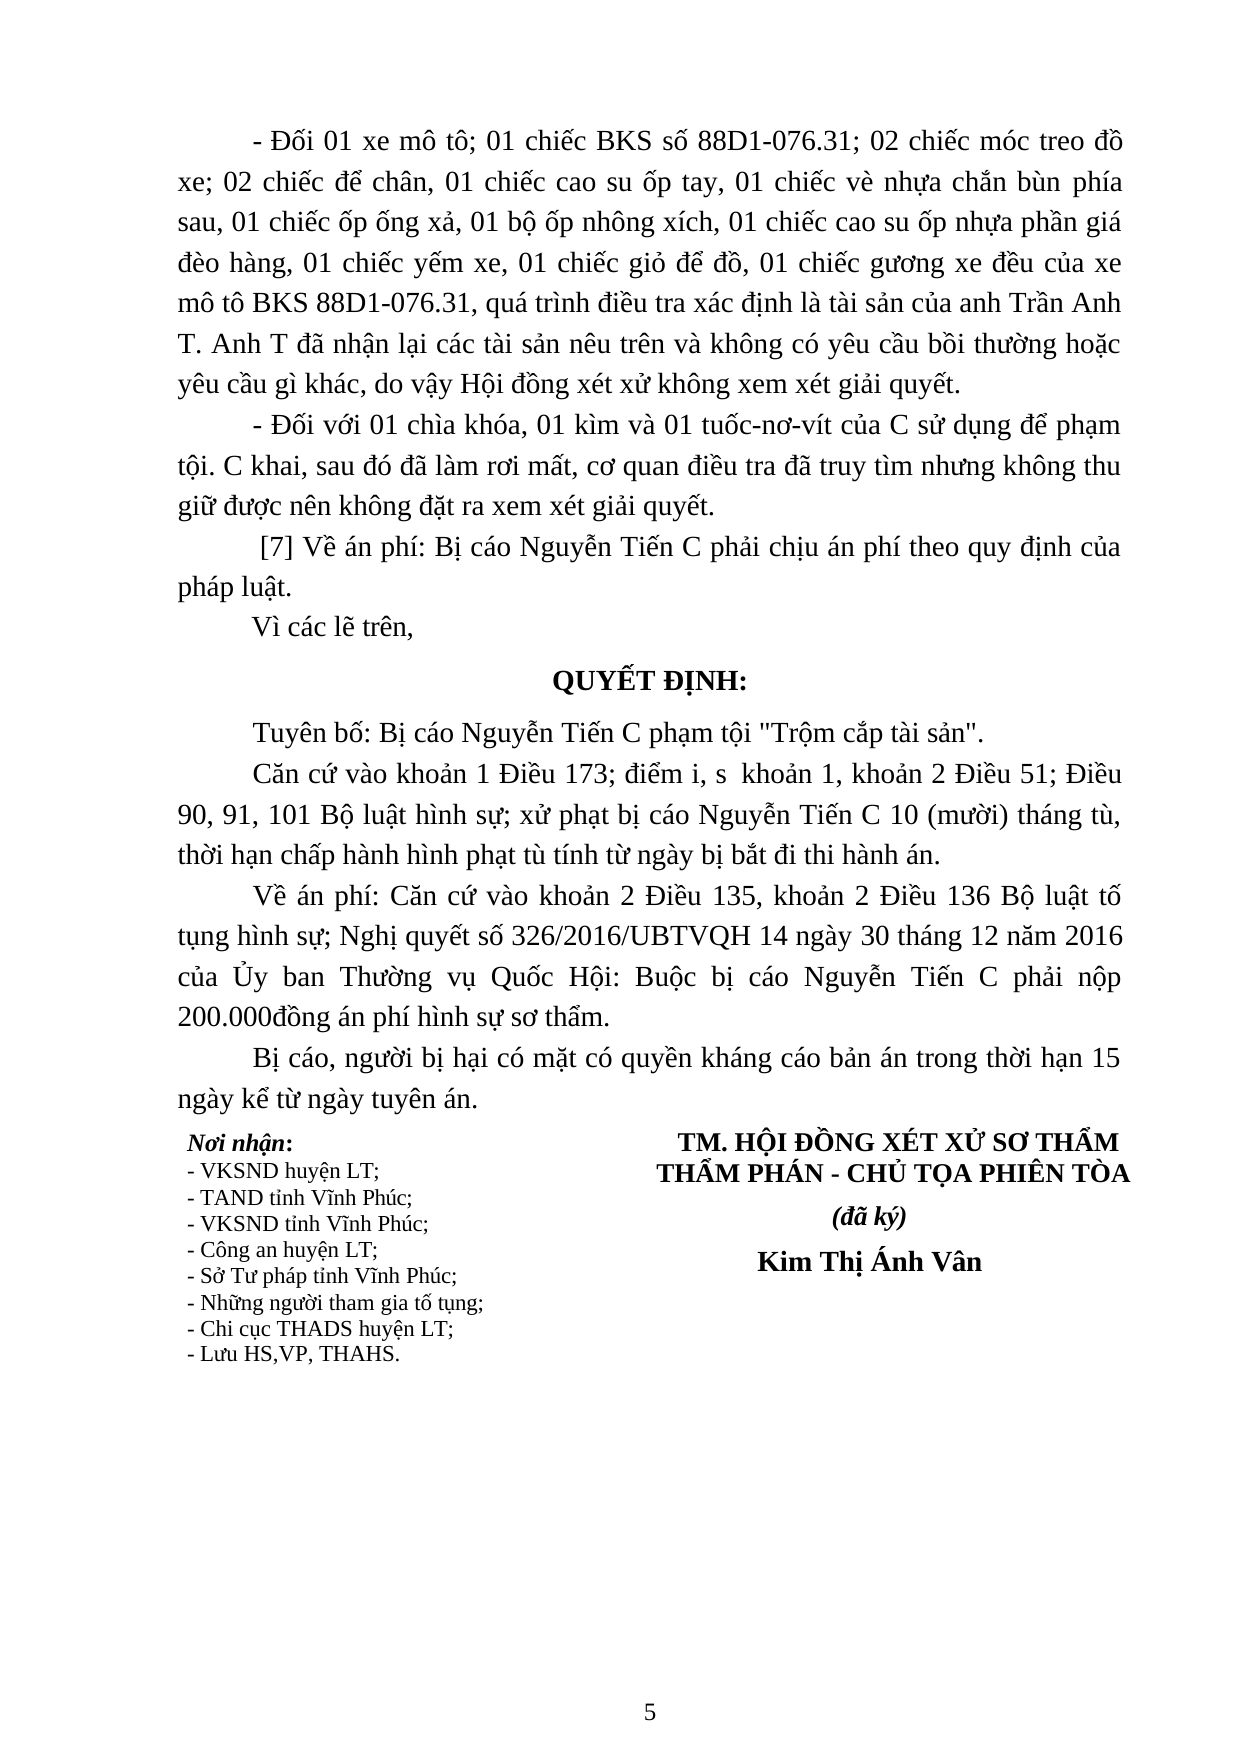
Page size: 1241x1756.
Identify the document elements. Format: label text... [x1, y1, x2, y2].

text Vì các lẽ trên, [251, 610, 1142, 643]
subtitle QUYẾT ĐỊNH: [550, 663, 750, 696]
list Đối với 01 chìa khóa, 01 kìm và 01 tuốc-nơ-vít của C sử dụng để phạm tội. C khai, sau đó đã làm rơi mất, cơ quan điều tra đã truy tìm nhưng không thu giữ được nên không đặt ra xem xét giải quyết. [177, 407, 1123, 522]
list Bị cáo, người bị hại có mặt có quyền kháng cáo bản án trong thời hạn 15 ngày kể từ ngày tuyên án. [177, 1040, 1123, 1114]
list Về án phí: Bị cáo Nguyễn Tiến C phải chịu án phí theo quy định của pháp luật. [177, 529, 1123, 603]
text Tuyên bố: Bị cáo Nguyễn Tiến C phạm tội "Trộm cắp tài sản". [252, 716, 1142, 749]
list Đối 01 xe mô tô; 01 chiếc BKS số 88D1-076.31; 02 chiếc móc treo đồ xe; 02 chiếc để chân, 01 chiếc cao su ốp tay, 01 chiếc vè nhựa chắn bùn phía sau, 01 chiếc ốp ống xả, 01 bộ ốp nhông xích, 01 chiếc cao su ốp nhựa phần giá đèo hàng, 01 chiếc yếm xe, 01 chiếc giỏ để đồ, 01 chiếc gương xe đều của xe mô tô BKS 88D1-076.31, quá trình điều tra xác định là tài sản của anh Trần Anh T. Anh T đã nhận lại các tài sản nêu trên và không có yêu cầu bồi thường hoặc yêu cầu gì khác, do vậy Hội đồng xét xử không xem xét giải quyết. [177, 123, 1123, 400]
text Về án phí: Căn cứ vào khoản 2 Điều 135, khoản 2 Điều 136 Bộ luật tố tụng hình sự; Nghị quyết số 326/2016/UBTVQH 14 ngày 30 tháng 12 năm 2016 của Ủy ban Thường vụ Quốc Hội: Buộc bị cáo Nguyễn Tiến C phải nộp 200.000đồng án phí hình sự sơ thẩm. [177, 878, 1123, 1033]
text Căn cứ vào khoản 1 Điều 173; điểm i, s khoản 1, khoản 2 Điều 51; Điều 90, 91, 101 Bộ luật hình sự; xử phạt bị cáo Nguyễn Tiến C 10 (mười) tháng tù, thời hạn chấp hành hình phạt tù tính từ ngày bị bắt đi thi hành án. [177, 756, 1123, 871]
